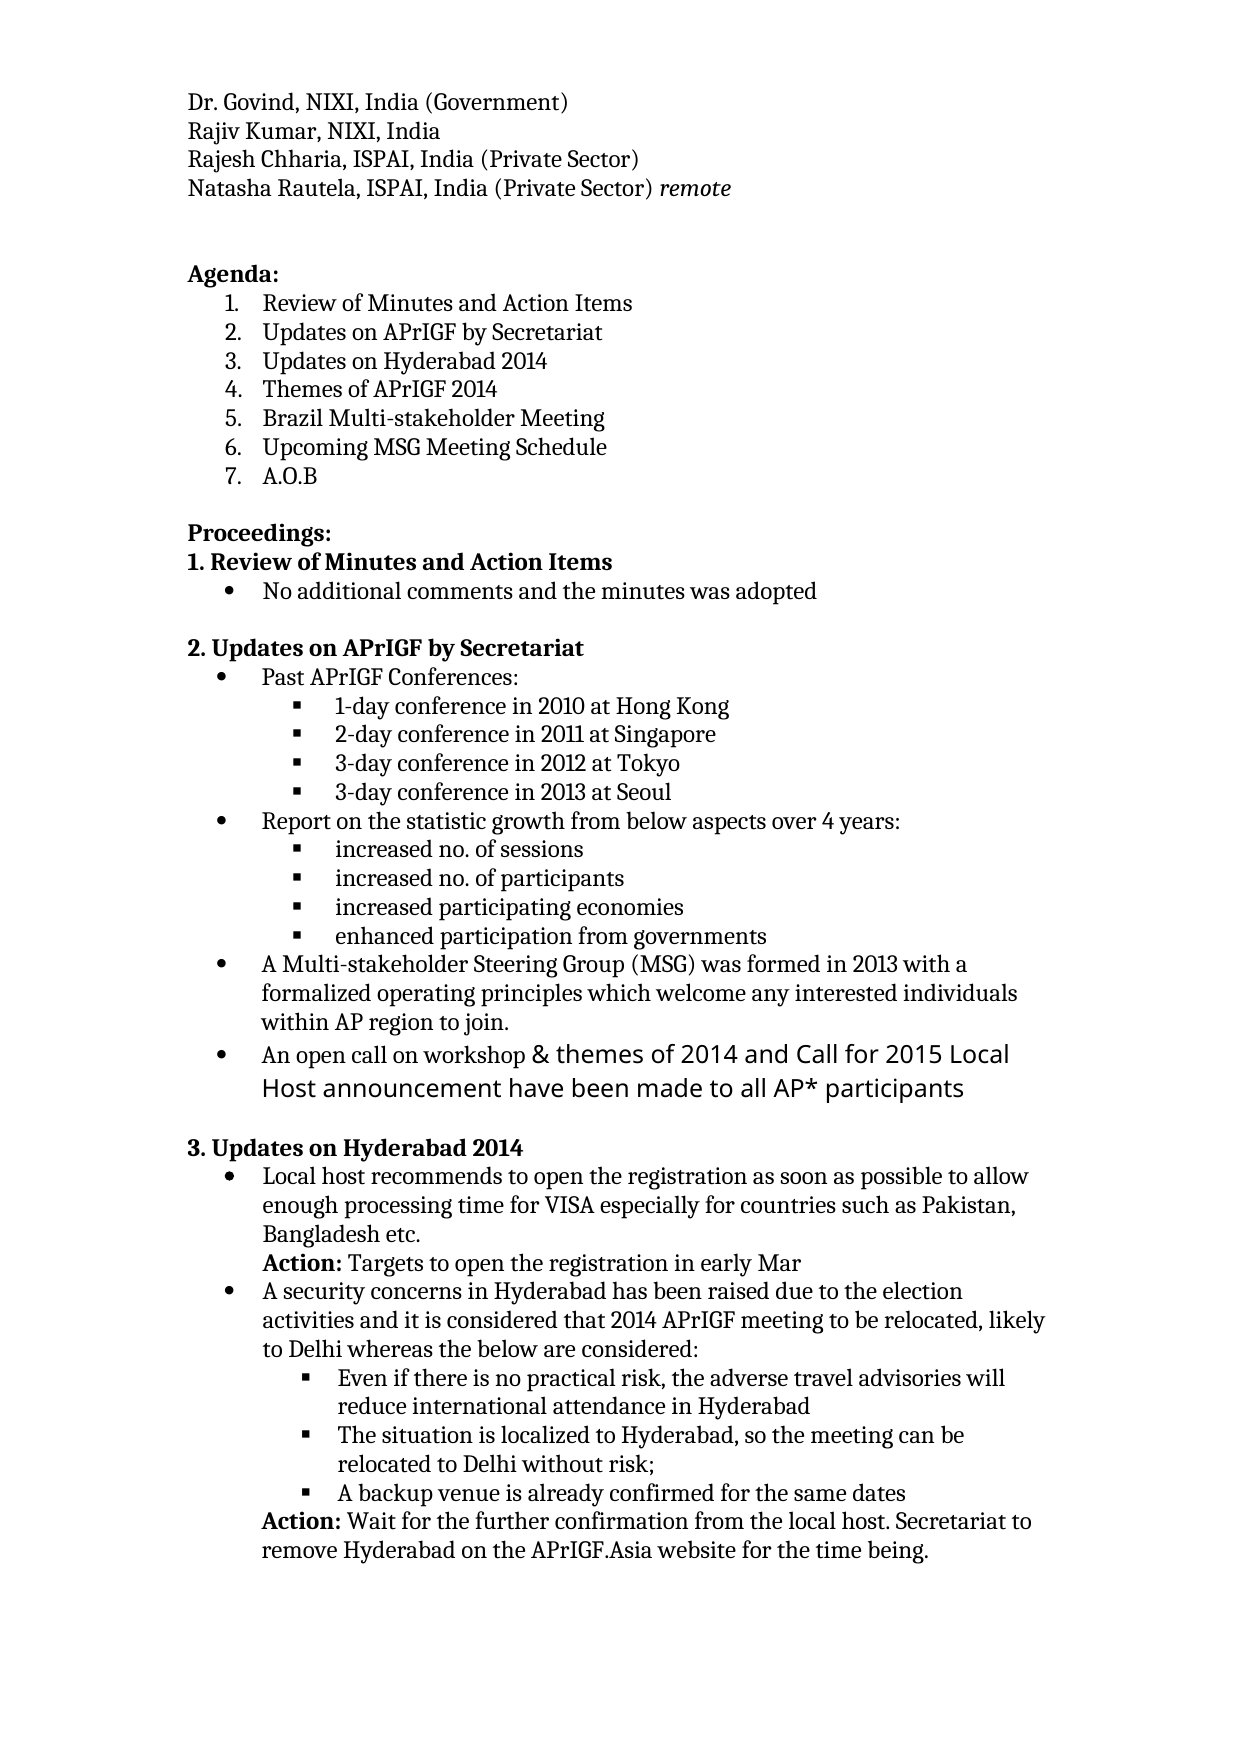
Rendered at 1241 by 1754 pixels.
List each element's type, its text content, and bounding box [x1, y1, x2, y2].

list enhanced participation from governments [291, 922, 1053, 950]
list A.O.B [225, 462, 1053, 490]
text Rajiv Kumar, NIXI, India [187, 117, 1053, 145]
list Upcoming MSG Meeting Schedule [225, 433, 1053, 462]
list increased no. of participants [291, 864, 1053, 893]
text 1. Review of Minutes and Action Items [187, 548, 1053, 577]
list A backup venue is already confirmed for the same dates Action: Wait for the further confirmation from the local host. Secretariat to remove Hyderabad on the APrIGF.Asia website for the time being. [261, 1478, 1053, 1593]
list A security concerns in Hyderabad has been raised due to the election activities and it is considered that 2014 APrIGF meeting to be relocated, likely to Delhi whereas the below are considered: [225, 1277, 1053, 1363]
list Updates on APrIGF by Secretariat [225, 318, 1053, 347]
text Proceedings: [187, 519, 1053, 548]
text 2. Updates on APrIGF by Secretariat [187, 634, 1053, 663]
list An open call on workshop & themes of 2014 and Call for 2015 Local Host announcement have been made to all AP* participants [217, 1037, 1053, 1105]
list 1-day conference in 2010 at Hong Kong [291, 692, 1053, 720]
text 3. Updates on Hyderabad 2014 [187, 1133, 1053, 1162]
list 2-day conference in 2011 at Singapore [291, 720, 1053, 749]
list 3-day conference in 2013 at Seoul [291, 778, 1053, 807]
list increased no. of sessions [291, 835, 1053, 864]
list increased participating economies [291, 893, 1053, 922]
list Review of Minutes and Action Items [225, 289, 1053, 318]
list A Multi-stakeholder Steering Group (MSG) was formed in 2013 with a formalized operating principles which welcome any interested individuals within AP region to join. [217, 950, 1053, 1037]
list 3-day conference in 2012 at Tokyo [291, 749, 1053, 778]
list Local host recommends to open the registration as soon as possible to allow enough processing time for VISA especially for countries such as Pakistan, Bangladesh etc. Action: Targets to open the registration in early Mar [225, 1162, 1053, 1277]
list The situation is localized to Hyderabad, so the meeting can be relocated to Delhi without risk; [300, 1421, 1053, 1478]
list Updates on Hyderabad 2014 [225, 347, 1053, 375]
list Themes of APrIGF 2014 [225, 375, 1053, 404]
text Natasha Rautela, ISPAI, India (Private Sector) remote [187, 174, 1053, 203]
list Report on the statistic growth from below aspects over 4 years: [217, 807, 1053, 835]
list Even if there is no practical risk, the adverse travel advisories will reduce international attendance in Hyderabad [300, 1363, 1053, 1421]
text Rajesh Chharia, ISPAI, India (Private Sector) [187, 145, 1053, 174]
text Agenda: [187, 260, 1053, 289]
list Brazil Multi-stakeholder Meeting [225, 404, 1053, 433]
list No additional comments and the minutes was adopted [225, 577, 1053, 605]
text Dr. Govind, NIXI, India (Government) [187, 88, 1053, 117]
list Past APrIGF Conferences: [217, 663, 1053, 692]
